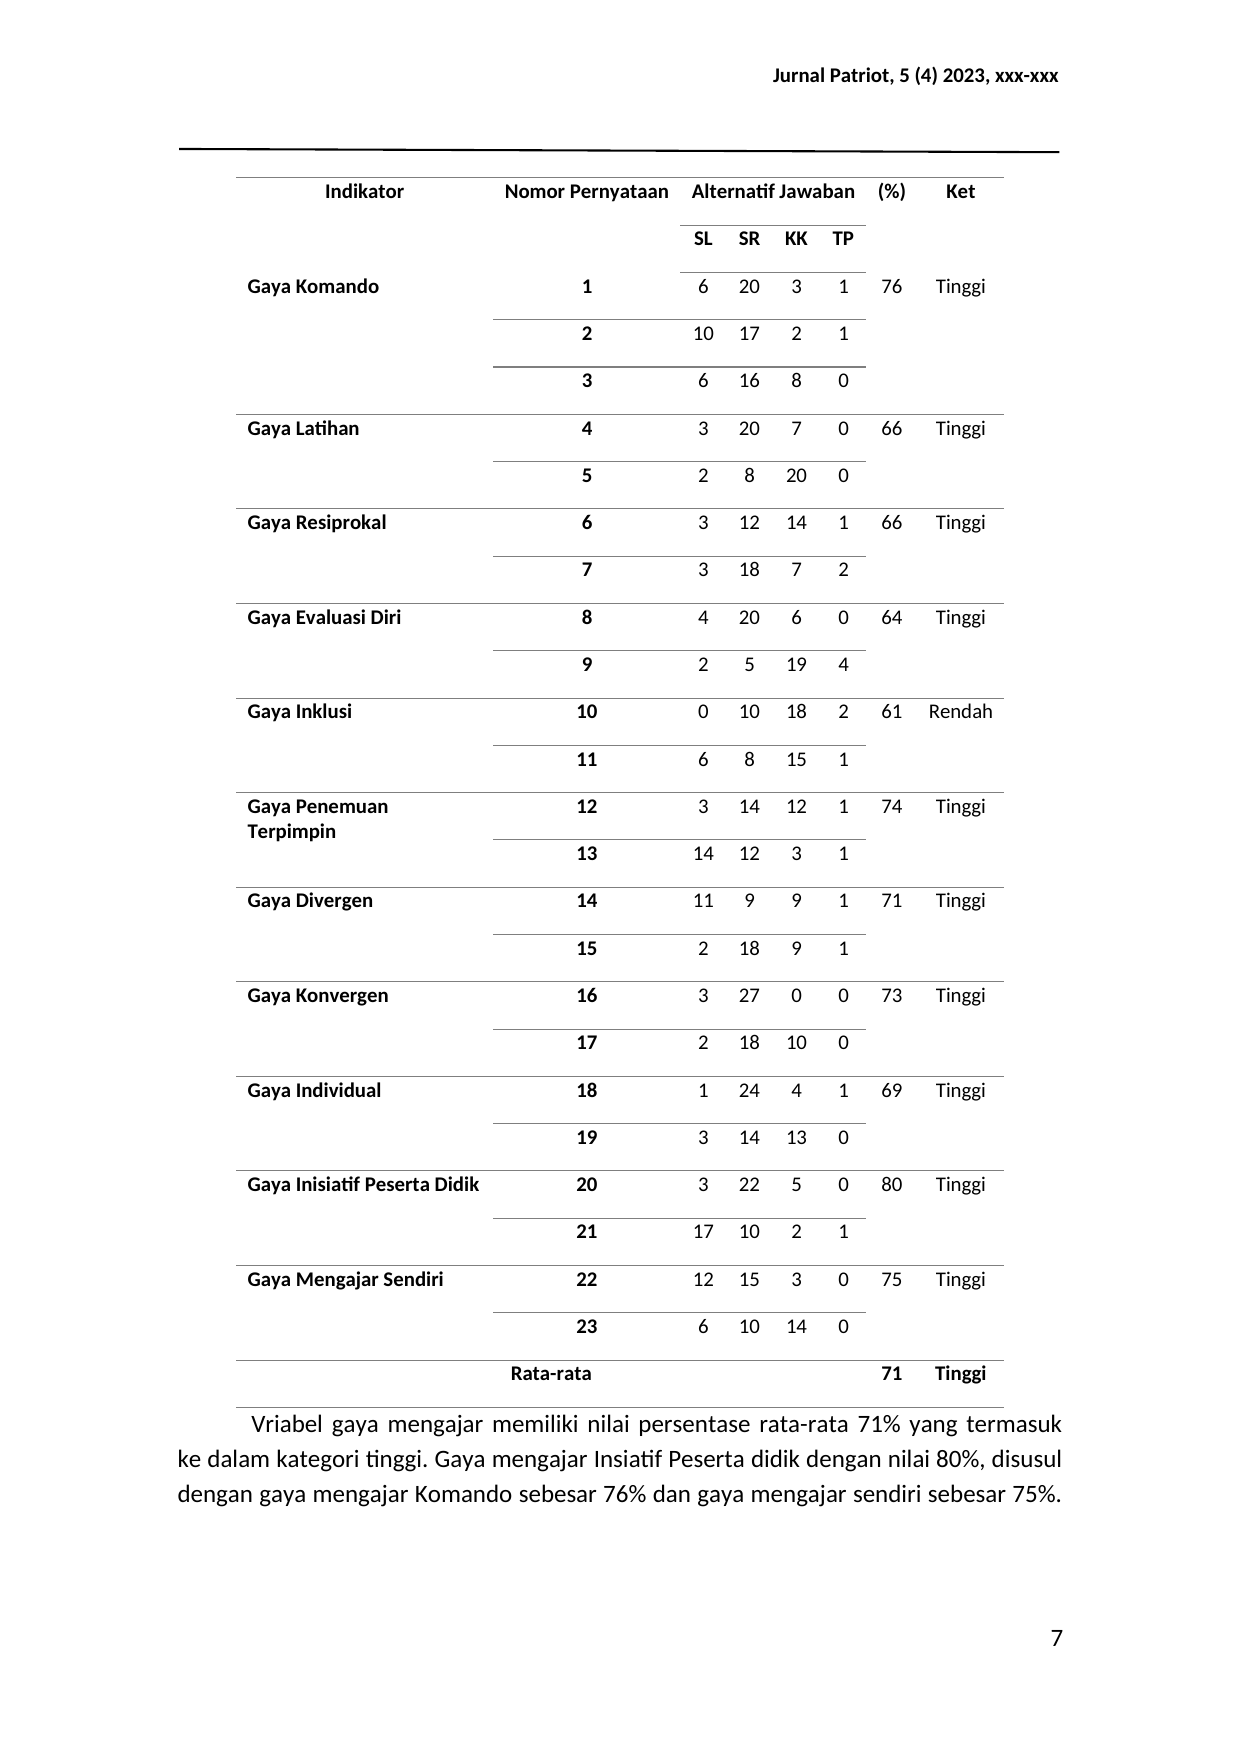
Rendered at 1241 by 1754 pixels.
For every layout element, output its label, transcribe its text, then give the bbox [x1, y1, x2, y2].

table_cell 1 [820, 1219, 866, 1265]
table_cell 9 [773, 935, 820, 981]
table_cell 17 [726, 320, 773, 366]
table_cell 2 [820, 557, 866, 603]
table_cell 8 [726, 746, 773, 792]
table_cell 66 [866, 415, 917, 508]
table_cell 6 [680, 1313, 726, 1359]
table_cell 0 [820, 982, 866, 1028]
table_header (%) [866, 178, 917, 272]
table_cell Tinggi [917, 888, 1004, 981]
table_cell 8 [493, 604, 680, 650]
table_cell 69 [866, 1077, 917, 1170]
table_cell 4 [820, 651, 866, 697]
table_cell 22 [493, 1266, 680, 1312]
table_cell 0 [820, 1124, 866, 1170]
table_cell Tinggi [917, 509, 1004, 603]
table_cell 12 [726, 840, 773, 887]
table_cell 0 [820, 1266, 866, 1312]
table_cell Gaya Komando [236, 272, 493, 414]
table_cell 8 [773, 368, 820, 414]
table_cell 74 [866, 793, 917, 887]
table_cell 18 [726, 1030, 773, 1076]
table_cell 64 [866, 604, 917, 697]
table_cell 20 [726, 273, 773, 319]
table_cell 2 [773, 1219, 820, 1265]
table_cell 3 [493, 368, 680, 414]
table_cell Gaya Inisiatif Peserta Didik [236, 1171, 493, 1265]
table_cell 0 [680, 699, 726, 745]
table_cell Gaya Individual [236, 1077, 493, 1170]
table_cell 8 [726, 462, 773, 508]
table_cell Tinggi [917, 1361, 1004, 1407]
table_cell 10 [726, 1313, 773, 1359]
table_cell 2 [680, 1030, 726, 1076]
table_cell 6 [680, 273, 726, 319]
table_cell 23 [493, 1313, 680, 1359]
table_cell 0 [773, 982, 820, 1028]
table_cell 14 [773, 509, 820, 556]
table_cell 14 [493, 888, 680, 934]
table_cell 10 [726, 1219, 773, 1265]
table_cell 20 [773, 462, 820, 508]
table_cell 2 [493, 320, 680, 366]
table_cell 3 [680, 415, 726, 461]
table_cell 0 [820, 1171, 866, 1218]
table_cell 7 [773, 415, 820, 461]
table_cell 1 [820, 1077, 866, 1123]
table_cell 9 [773, 888, 820, 934]
table_header Alternatif Jawaban [680, 178, 866, 224]
table_cell 12 [680, 1266, 726, 1312]
table_cell 24 [726, 1077, 773, 1123]
table_cell 15 [493, 935, 680, 981]
table_cell 4 [773, 1077, 820, 1123]
table_cell 71 [866, 1361, 917, 1407]
table_cell 71 [866, 888, 917, 981]
table_cell 3 [773, 1266, 820, 1312]
table_cell 75 [866, 1266, 917, 1359]
table_cell Gaya Mengajar Sendiri [236, 1266, 493, 1359]
table_cell Gaya Resiprokal [236, 509, 493, 603]
table_cell 73 [866, 982, 917, 1076]
table_cell 10 [680, 320, 726, 366]
table_cell 0 [820, 462, 866, 508]
table_cell 15 [773, 746, 820, 792]
table_header Indikator [236, 178, 493, 272]
table_cell TP [820, 226, 866, 272]
table_cell 3 [773, 840, 820, 887]
table_cell 1 [820, 509, 866, 556]
table_cell 16 [493, 982, 680, 1028]
table_cell 3 [680, 982, 726, 1028]
table_cell 12 [493, 793, 680, 839]
table_cell 6 [493, 509, 680, 556]
table_cell 2 [680, 651, 726, 697]
table_cell 1 [820, 320, 866, 366]
table_cell Tinggi [917, 1077, 1004, 1170]
table_cell 21 [493, 1219, 680, 1265]
table_cell 1 [493, 272, 680, 319]
table_cell 10 [773, 1030, 820, 1076]
table_cell Gaya Inklusi [236, 699, 493, 792]
table_cell 17 [493, 1030, 680, 1076]
table_cell 1 [680, 1077, 726, 1123]
table_cell 14 [726, 1124, 773, 1170]
table_cell 19 [493, 1124, 680, 1170]
table_cell 2 [680, 935, 726, 981]
table_cell 3 [680, 1124, 726, 1170]
table_cell 22 [726, 1171, 773, 1218]
table_cell 0 [820, 415, 866, 461]
table_cell 10 [726, 699, 773, 745]
table_cell 1 [820, 273, 866, 319]
table_cell 3 [680, 509, 726, 556]
table_cell 14 [773, 1313, 820, 1359]
table_cell 61 [866, 699, 917, 792]
table_cell 66 [866, 509, 917, 603]
table_cell 15 [726, 1266, 773, 1312]
table_cell 18 [726, 935, 773, 981]
table_cell Tinggi [917, 1266, 1004, 1359]
table_cell 20 [726, 415, 773, 461]
table_cell 11 [680, 888, 726, 934]
table_cell Tinggi [917, 415, 1004, 508]
table_cell 3 [773, 273, 820, 319]
table_cell Gaya Penemuan Terpimpin [236, 793, 493, 887]
table_cell 12 [726, 509, 773, 556]
table_cell 5 [726, 651, 773, 697]
table_cell 27 [726, 982, 773, 1028]
table_cell 4 [493, 415, 680, 461]
table_cell 1 [820, 888, 866, 934]
table_cell 7 [493, 557, 680, 603]
table_cell Rendah [917, 699, 1004, 792]
table_cell Tinggi [917, 982, 1004, 1076]
table_cell 5 [493, 462, 680, 508]
table_cell 0 [820, 1030, 866, 1076]
table_cell 1 [820, 935, 866, 981]
table_cell Gaya Evaluasi Diri [236, 604, 493, 697]
table_cell 5 [773, 1171, 820, 1218]
table_cell Gaya Latihan [236, 415, 493, 508]
table_cell 14 [680, 840, 726, 887]
table_cell 10 [493, 699, 680, 745]
table_cell 0 [820, 1313, 866, 1359]
table_cell SL [680, 226, 726, 272]
table_cell 6 [773, 604, 820, 650]
table_cell 1 [820, 840, 866, 887]
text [177, 177, 1063, 1508]
table_cell 18 [493, 1077, 680, 1123]
table_header Ket [917, 178, 1004, 272]
table_cell 1 [820, 746, 866, 792]
table_cell Tinggi [917, 793, 1004, 887]
table_cell Tinggi [917, 272, 1004, 414]
table_cell 13 [773, 1124, 820, 1170]
table_cell 4 [680, 604, 726, 650]
table_cell 7 [773, 557, 820, 603]
table_cell Tinggi [917, 1171, 1004, 1265]
table_cell 0 [820, 368, 866, 414]
table_cell 13 [493, 840, 680, 887]
table_cell SR [726, 226, 773, 272]
table_cell Rata-rata [236, 1361, 866, 1407]
table_cell 3 [680, 557, 726, 603]
table_cell 2 [820, 699, 866, 745]
table_cell 17 [680, 1219, 726, 1265]
table_cell 6 [680, 746, 726, 792]
table_cell 9 [493, 651, 680, 697]
table_cell 20 [726, 604, 773, 650]
table_cell 12 [773, 793, 820, 839]
table_cell 20 [493, 1171, 680, 1218]
table_cell 9 [726, 888, 773, 934]
table_cell 3 [680, 793, 726, 839]
table_cell 0 [820, 604, 866, 650]
table_cell 3 [680, 1171, 726, 1218]
table_header Nomor Pernyataan [493, 178, 680, 272]
table_cell Tinggi [917, 604, 1004, 697]
table_cell KK [773, 226, 820, 272]
table_cell Gaya Divergen [236, 888, 493, 981]
table_cell 1 [820, 793, 866, 839]
table_cell 16 [726, 368, 773, 414]
table_cell 18 [726, 557, 773, 603]
table_cell 6 [680, 368, 726, 414]
table_cell 80 [866, 1171, 917, 1265]
table_cell 2 [773, 320, 820, 366]
table_cell 76 [866, 272, 917, 414]
table_cell 11 [493, 746, 680, 792]
table_cell 19 [773, 651, 820, 697]
table_cell 2 [680, 462, 726, 508]
table_cell 14 [726, 793, 773, 839]
table_cell 18 [773, 699, 820, 745]
table_cell Gaya Konvergen [236, 982, 493, 1076]
